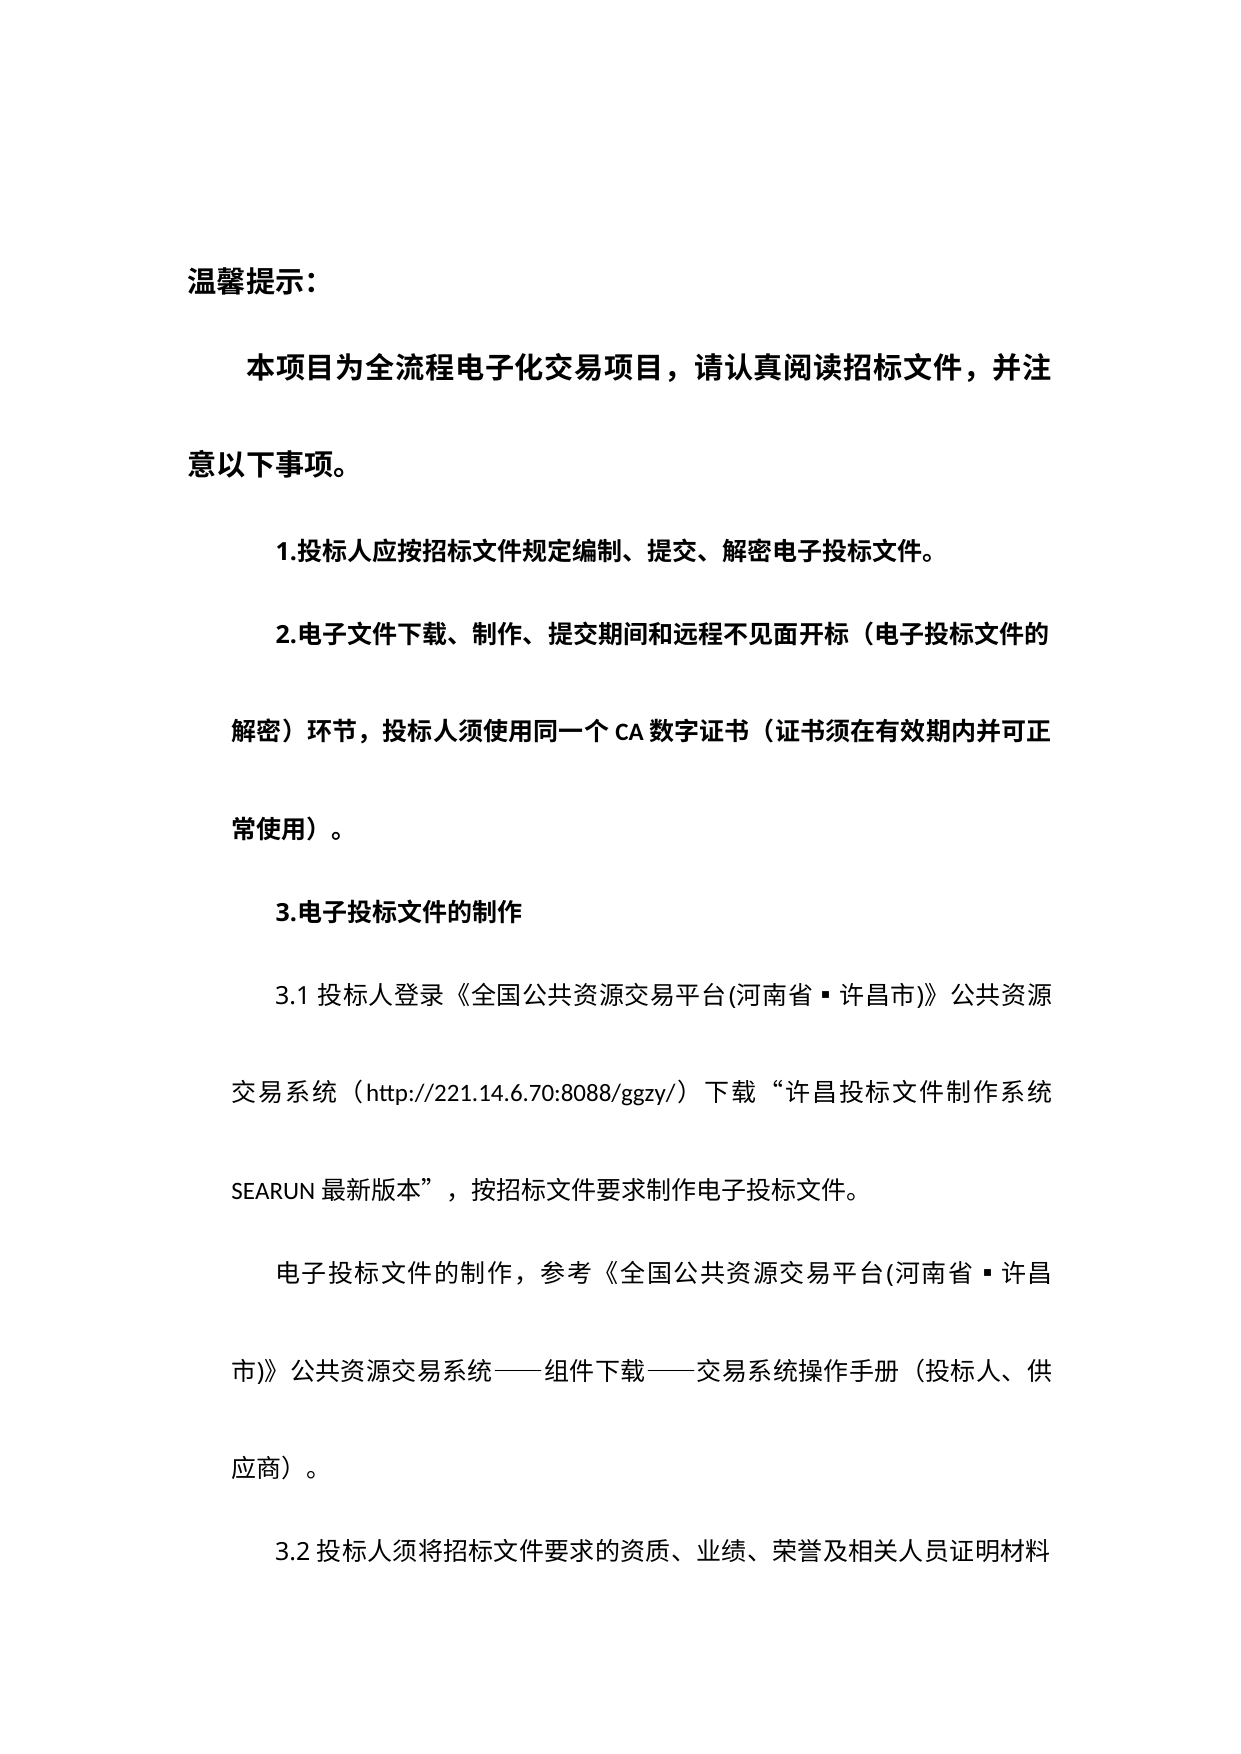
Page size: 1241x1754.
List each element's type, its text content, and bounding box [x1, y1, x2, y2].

text 3.电子投标文件的制作 [231, 878, 1053, 943]
text 1.投标人应按招标文件规定编制、提交、解密电子投标文件。 [231, 517, 1053, 582]
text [231, 1517, 1053, 1582]
text 电子投标文件的制作，参考《全国公共资源交易平台(河南省▪许昌市)》公共资源交易系统——组件下载——交易系统操作手册（投标人、供应商）。 [231, 1239, 1053, 1499]
text 2.电子文件下载、制作、提交期间和远程不见面开标（电子投标文件的解密）环节，投标人须使用同一个CA数字证书（证书须在有效期内并可正常使用）。 [231, 600, 1053, 860]
text 温馨提示： [187, 247, 1053, 312]
text 本项目为全流程电子化交易项目，请认真阅读招标文件，并注意以下事项。 [187, 333, 1053, 495]
text 3.1 投标人登录《全国公共资源交易平台(河南省▪许昌市)》公共资源交易系统（http://221.14.6.70:8088/ggzy/）下载“许昌投标文件制作系统SEARUN 最新版本”，按招标文件要求制作电子投标文件。 [231, 961, 1053, 1221]
